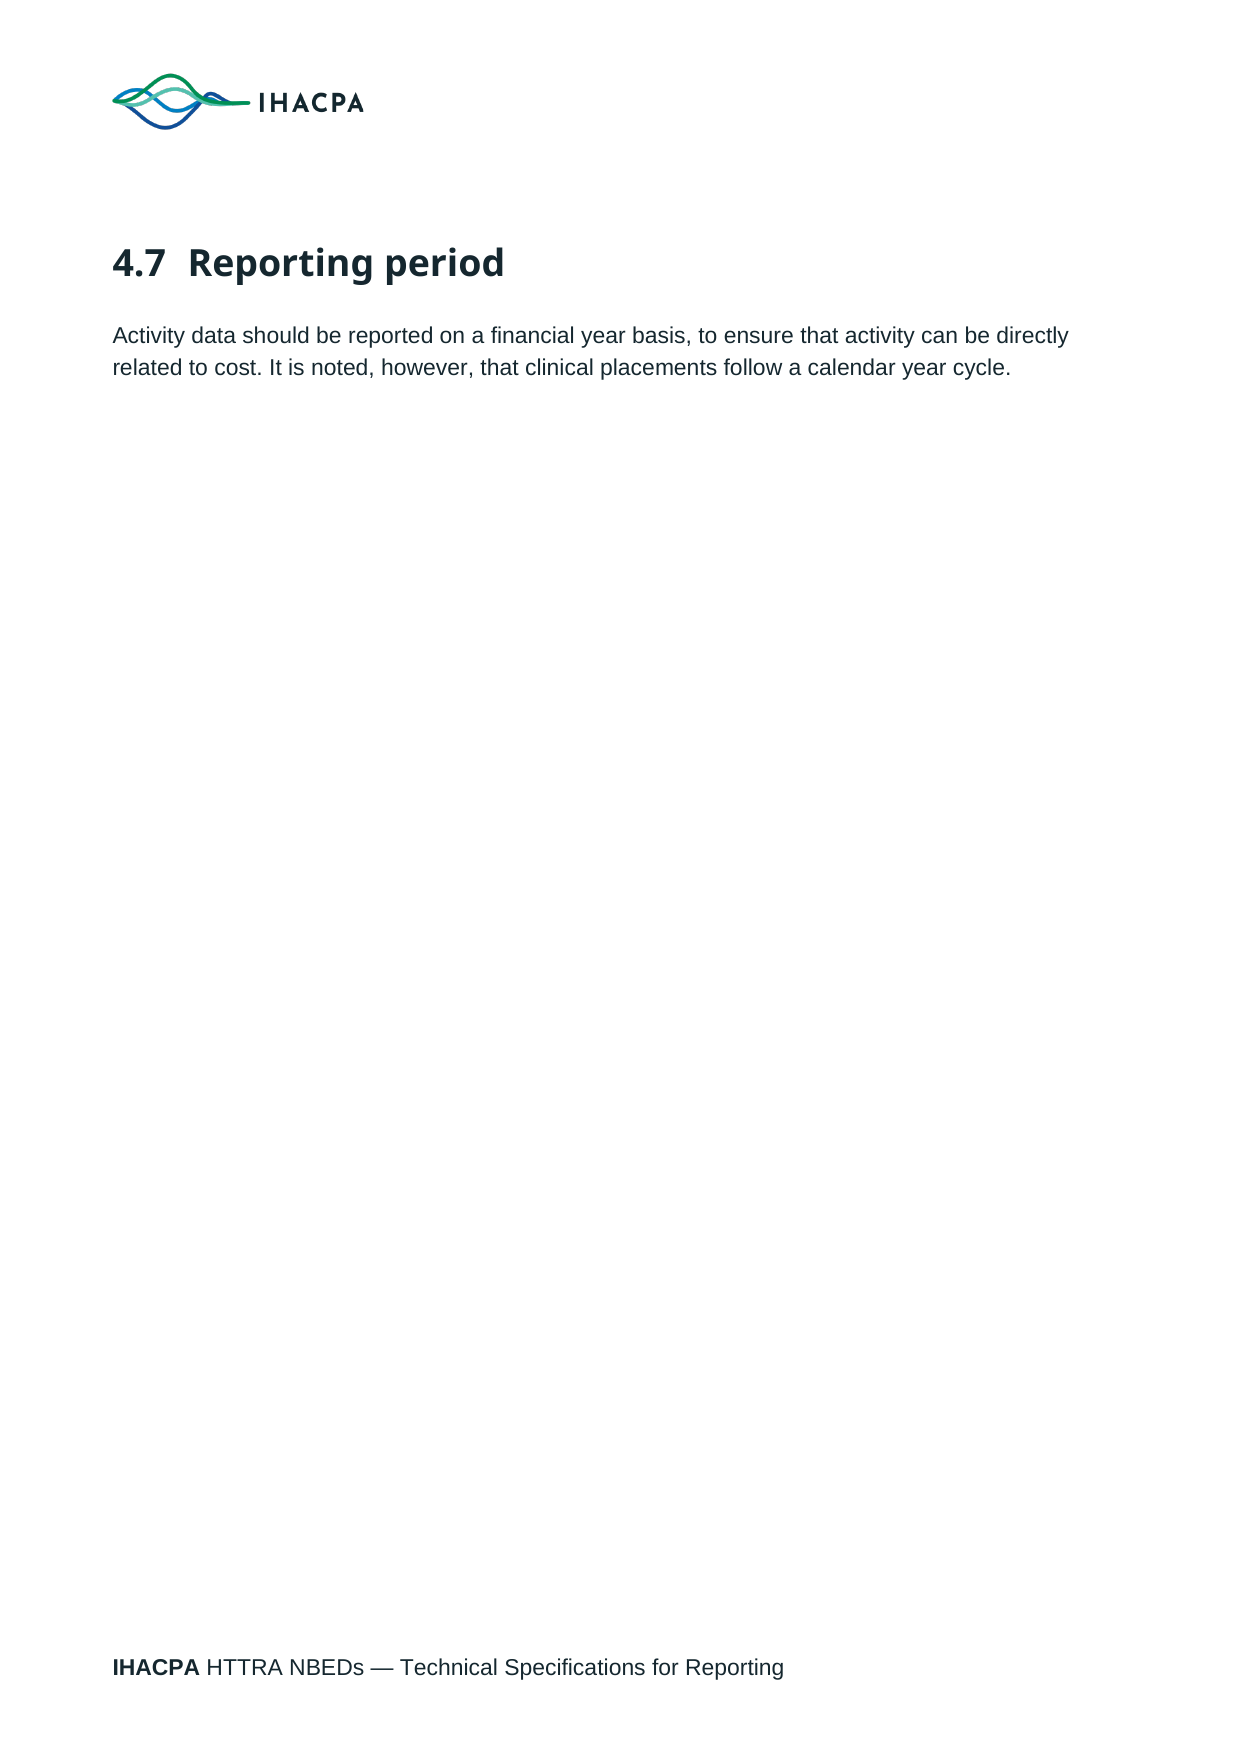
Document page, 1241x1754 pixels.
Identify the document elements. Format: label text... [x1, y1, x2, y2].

picture [112, 73, 364, 130]
text Activity data should be reported on a financial year basis, to ensure that activity can be directly related to cost. It is noted, however, that clinical placements follow a calendar year cycle. [112, 322, 1128, 380]
subtitle 4.7 Reporting period [112, 236, 1128, 287]
